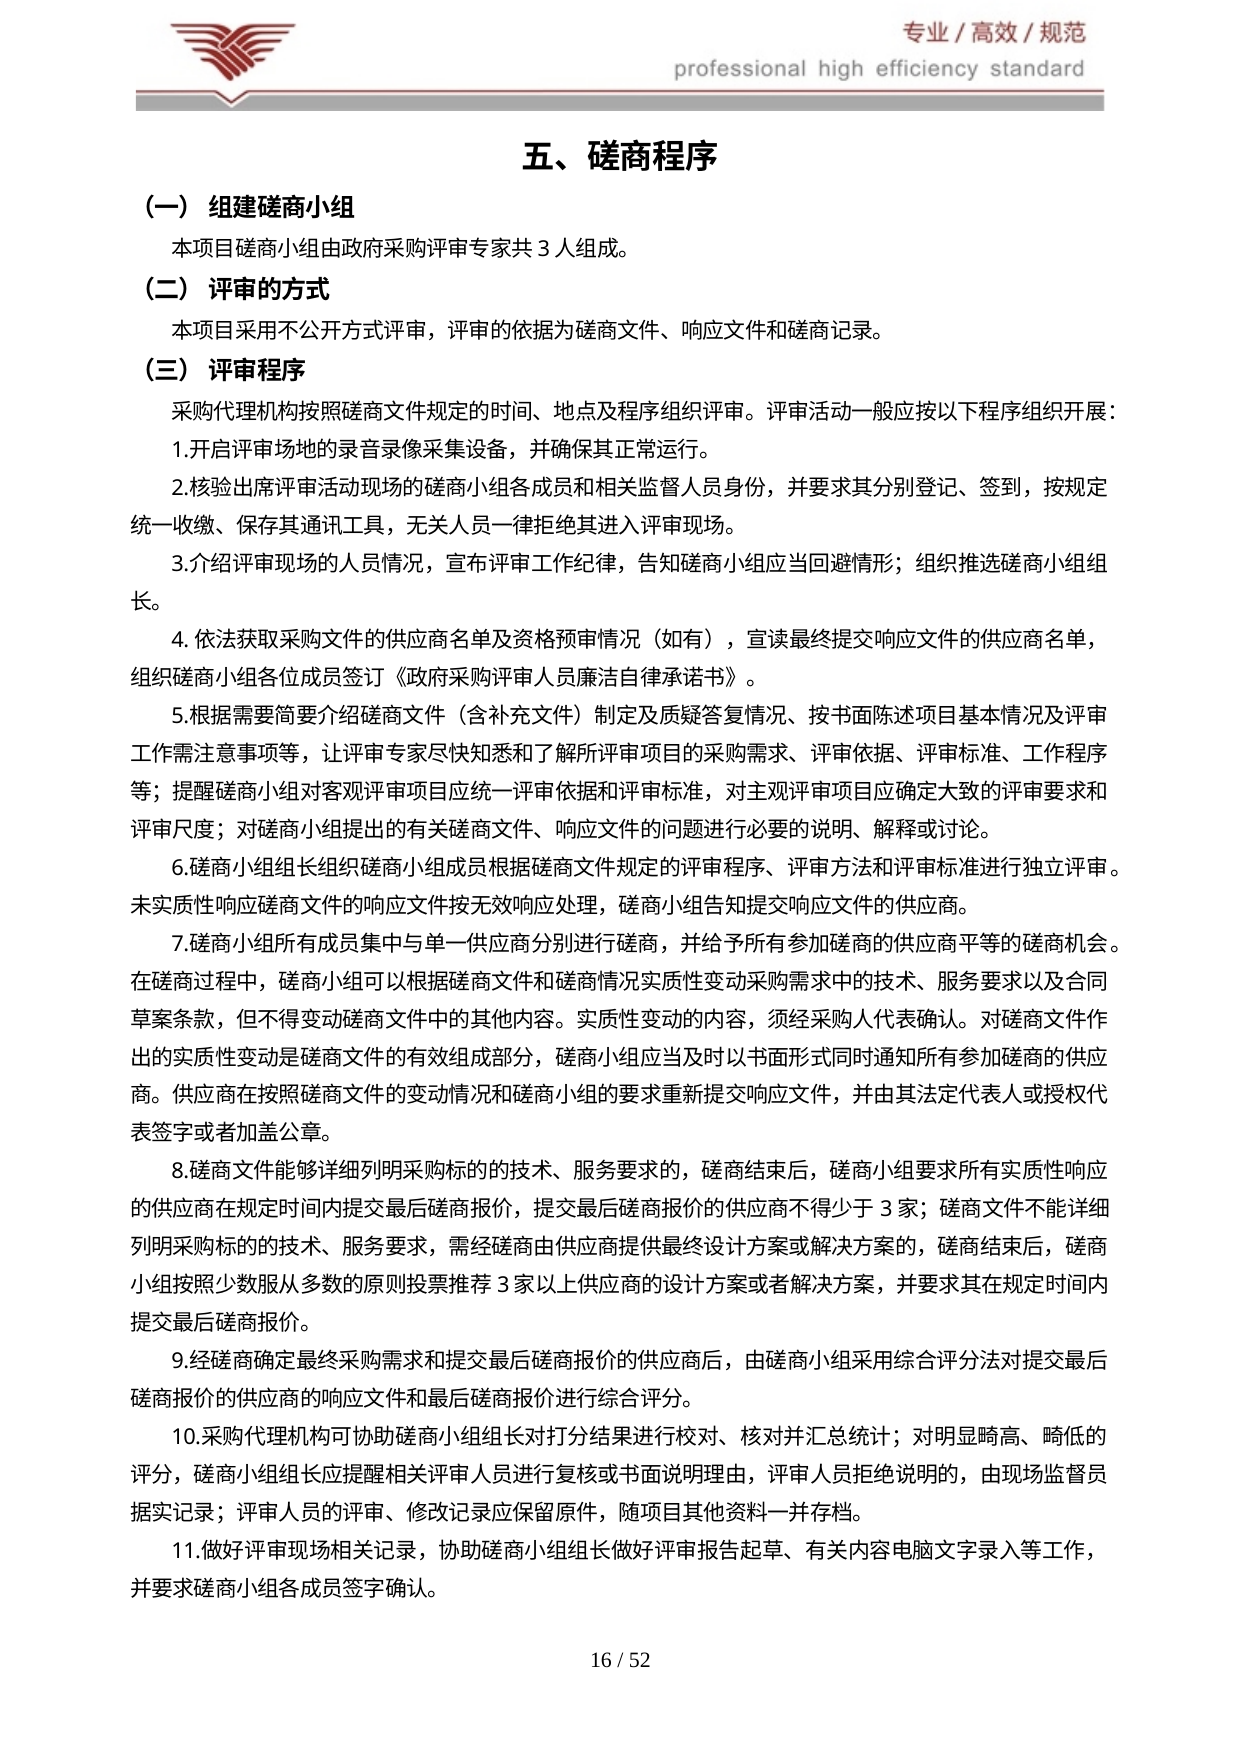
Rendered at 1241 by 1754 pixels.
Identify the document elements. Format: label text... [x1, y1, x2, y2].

text 2.核验出席评审活动现场的磋商小组各成员和相关监督人员身份，并要求其分别登记、签到，按规定统一收缴、保存其通讯工具，无关人员一律拒绝其进入评审现场。 [130, 470, 1110, 540]
text 11.做好评审现场相关记录，协助磋商小组组长做好评审报告起草、有关内容电脑文字录入等工作，并要求磋商小组各成员签字确认。 [130, 1533, 1110, 1603]
text （二） 评审的方式 [130, 269, 1110, 306]
text （三） 评审程序 [130, 351, 1110, 387]
text 4. 依法获取采购文件的供应商名单及资格预审情况（如有），宣读最终提交响应文件的供应商名单，组织磋商小组各位成员签订《政府采购评审人员廉洁自律承诺书》。 [130, 622, 1110, 692]
text 五、磋商程序 [130, 130, 1110, 178]
text 1.开启评审场地的录音录像采集设备，并确保其正常运行。 [130, 432, 1110, 464]
text 本项目磋商小组由政府采购评审专家共3人组成。 [130, 231, 1110, 263]
text 9.经磋商确定最终采购需求和提交最后磋商报价的供应商后，由磋商小组采用综合评分法对提交最后磋商报价的供应商的响应文件和最后磋商报价进行综合评分。 [130, 1343, 1110, 1413]
text 本项目采用不公开方式评审，评审的依据为磋商文件、响应文件和磋商记录。 [130, 313, 1110, 344]
text 8.磋商文件能够详细列明采购标的的技术、服务要求的，磋商结束后，磋商小组要求所有实质性响应的供应商在规定时间内提交最后磋商报价，提交最后磋商报价的供应商不得少于3家；磋商文件不能详细列明采购标的的技术、服务要求，需经磋商由供应商提供最终设计方案或解决方案的，磋商结束后，磋商小组按照少数服从多数的原则投票推荐3家以上供应商的设计方案或者解决方案，并要求其在规定时间内提交最后磋商报价。 [130, 1153, 1110, 1337]
text （一） 组建磋商小组 [130, 188, 1110, 224]
picture [135, 0, 1105, 111]
text 6.磋商小组组长组织磋商小组成员根据磋商文件规定的评审程序、评审方法和评审标准进行独立评审。未实质性响应磋商文件的响应文件按无效响应处理，磋商小组告知提交响应文件的供应商。 [130, 850, 1110, 919]
text 5.根据需要简要介绍磋商文件（含补充文件）制定及质疑答复情况、按书面陈述项目基本情况及评审工作需注意事项等，让评审专家尽快知悉和了解所评审项目的采购需求、评审依据、评审标准、工作程序等；提醒磋商小组对客观评审项目应统一评审依据和评审标准，对主观评审项目应确定大致的评审要求和评审尺度；对磋商小组提出的有关磋商文件、响应文件的问题进行必要的说明、解释或讨论。 [130, 698, 1110, 843]
text 3.介绍评审现场的人员情况，宣布评审工作纪律，告知磋商小组应当回避情形；组织推选磋商小组组长。 [130, 546, 1110, 616]
text 7.磋商小组所有成员集中与单一供应商分别进行磋商，并给予所有参加磋商的供应商平等的磋商机会。在磋商过程中，磋商小组可以根据磋商文件和磋商情况实质性变动采购需求中的技术、服务要求以及合同草案条款，但不得变动磋商文件中的其他内容。实质性变动的内容，须经采购人代表确认。对磋商文件作出的实质性变动是磋商文件的有效组成部分，磋商小组应当及时以书面形式同时通知所有参加磋商的供应商。供应商在按照磋商文件的变动情况和磋商小组的要求重新提交响应文件，并由其法定代表人或授权代表签字或者加盖公章。 [130, 926, 1110, 1147]
text 10.采购代理机构可协助磋商小组组长对打分结果进行校对、核对并汇总统计；对明显畸高、畸低的评分，磋商小组组长应提醒相关评审人员进行复核或书面说明理由，评审人员拒绝说明的，由现场监督员据实记录；评审人员的评审、修改记录应保留原件，随项目其他资料一并存档。 [130, 1419, 1110, 1527]
text 采购代理机构按照磋商文件规定的时间、地点及程序组织评审。评审活动一般应按以下程序组织开展： [130, 394, 1110, 426]
